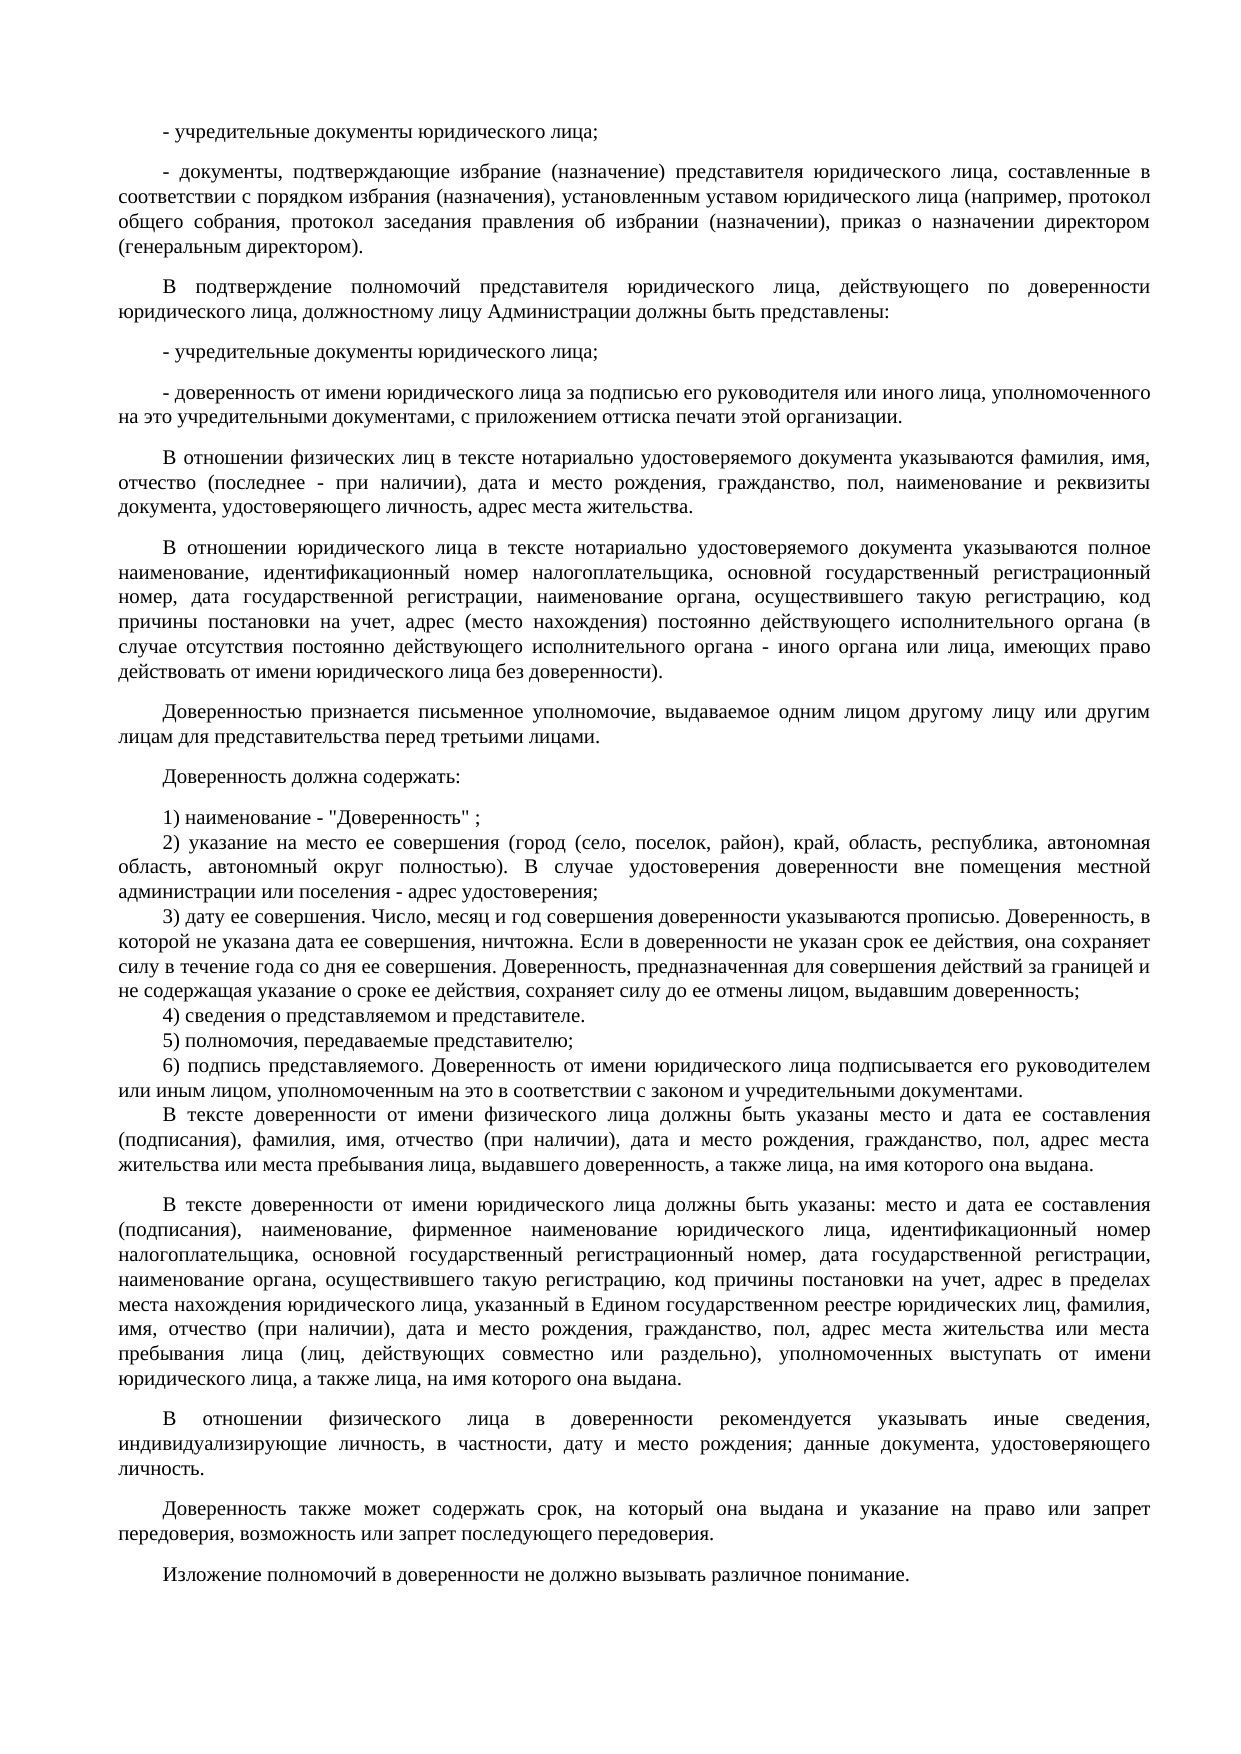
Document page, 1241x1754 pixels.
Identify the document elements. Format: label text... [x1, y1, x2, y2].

text - доверенность от имени юридического лица за подписью его руководителя или иного лица, уполномоченного на это учредительными документами, с приложением оттиска печати этой организации. [118, 379, 1152, 428]
text В отношении юридического лица в тексте нотариально удостоверяемого документа указываются полное наименование, идентификационный номер налогоплательщика, основной государственный регистрационный номер, дата государственной регистрации, наименование органа, осуществившего такую регистрацию, код причины постановки на учет, адрес (место нахождения) постоянно действующего исполнительного органа (в случае отсутствия постоянно действующего исполнительного органа - иного органа или лица, имеющих право действовать от имени юридического лица без доверенности). [118, 534, 1152, 683]
text 6) подпись представляемого. Доверенность от имени юридического лица подписывается его руководителем или иным лицом, уполномоченным на это в соответствии с законом и учредительными документами. [118, 1052, 1152, 1102]
text Доверенность также может содержать срок, на который она выдана и указание на право или запрет передоверия, возможность или запрет последующего передоверия. [118, 1496, 1152, 1545]
text В тексте доверенности от имени физического лица должны быть указаны место и дата ее составления (подписания), фамилия, имя, отчество (при наличии), дата и место рождения, гражданство, пол, адрес места жительства или места пребывания лица, выдавшего доверенность, а также лица, на имя которого она выдана. [118, 1102, 1152, 1176]
text В подтверждение полномочий представителя юридического лица, действующего по доверенности юридического лица, должностному лицу Администрации должны быть представлены: [118, 273, 1152, 323]
text 4) сведения о представляемом и представителе. [118, 1002, 1152, 1027]
text Изложение полномочий в доверенности не должно вызывать различное понимание. [118, 1561, 1152, 1586]
text - учредительные документы юридического лица; [118, 338, 1152, 363]
text В отношении физического лица в доверенности рекомендуется указывать иные сведения, индивидуализирующие личность, в частности, дату и место рождения; данные документа, удостоверяющего личность. [118, 1406, 1152, 1480]
text 2) указание на место ее совершения (город (село, поселок, район), край, область, республика, автономная область, автономный округ полностью). В случае удостоверения доверенности вне помещения местной администрации или поселения - адрес удостоверения; [118, 829, 1152, 903]
text 3) дату ее совершения. Число, месяц и год совершения доверенности указываются прописью. Доверенность, в которой не указана дата ее совершения, ничтожна. Если в доверенности не указан срок ее действия, она сохраняет силу в течение года со дня ее совершения. Доверенность, предназначенная для совершения действий за границей и не содержащая указание о сроке ее действия, сохраняет силу до ее отмены лицом, выдавшим доверенность; [118, 903, 1152, 1002]
text - документы, подтверждающие избрание (назначение) представителя юридического лица, составленные в соответствии с порядком избрания (назначения), установленным уставом юридического лица (например, протокол общего собрания, протокол заседания правления об избрании (назначении), приказ о назначении директором (генеральным директором). [118, 158, 1152, 258]
text - учредительные документы юридического лица; [118, 118, 1152, 143]
text 5) полномочия, передаваемые представителю; [118, 1027, 1152, 1052]
text В отношении физических лиц в тексте нотариально удостоверяемого документа указываются фамилия, имя, отчество (последнее - при наличии), дата и место рождения, гражданство, пол, наименование и реквизиты документа, удостоверяющего личность, адрес места жительства. [118, 444, 1152, 518]
text Доверенностью признается письменное уполномочие, выдаваемое одним лицом другому лицу или другим лицам для представительства перед третьими лицами. [118, 698, 1152, 748]
text Доверенность должна содержать: [118, 764, 1152, 788]
text В тексте доверенности от имени юридического лица должны быть указаны: место и дата ее составления (подписания), наименование, фирменное наименование юридического лица, идентификационный номер налогоплательщика, основной государственный регистрационный номер, дата государственной регистрации, наименование органа, осуществившего такую регистрацию, код причины постановки на учет, адрес в пределах места нахождения юридического лица, указанный в Едином государственном реестре юридических лиц, фамилия, имя, отчество (при наличии), дата и место рождения, гражданство, пол, адрес места жительства или места пребывания лица (лиц, действующих совместно или раздельно), уполномоченных выступать от имени юридического лица, а также лица, на имя которого она выдана. [118, 1192, 1152, 1390]
text 1) наименование - "Доверенность" ; [118, 804, 1152, 829]
